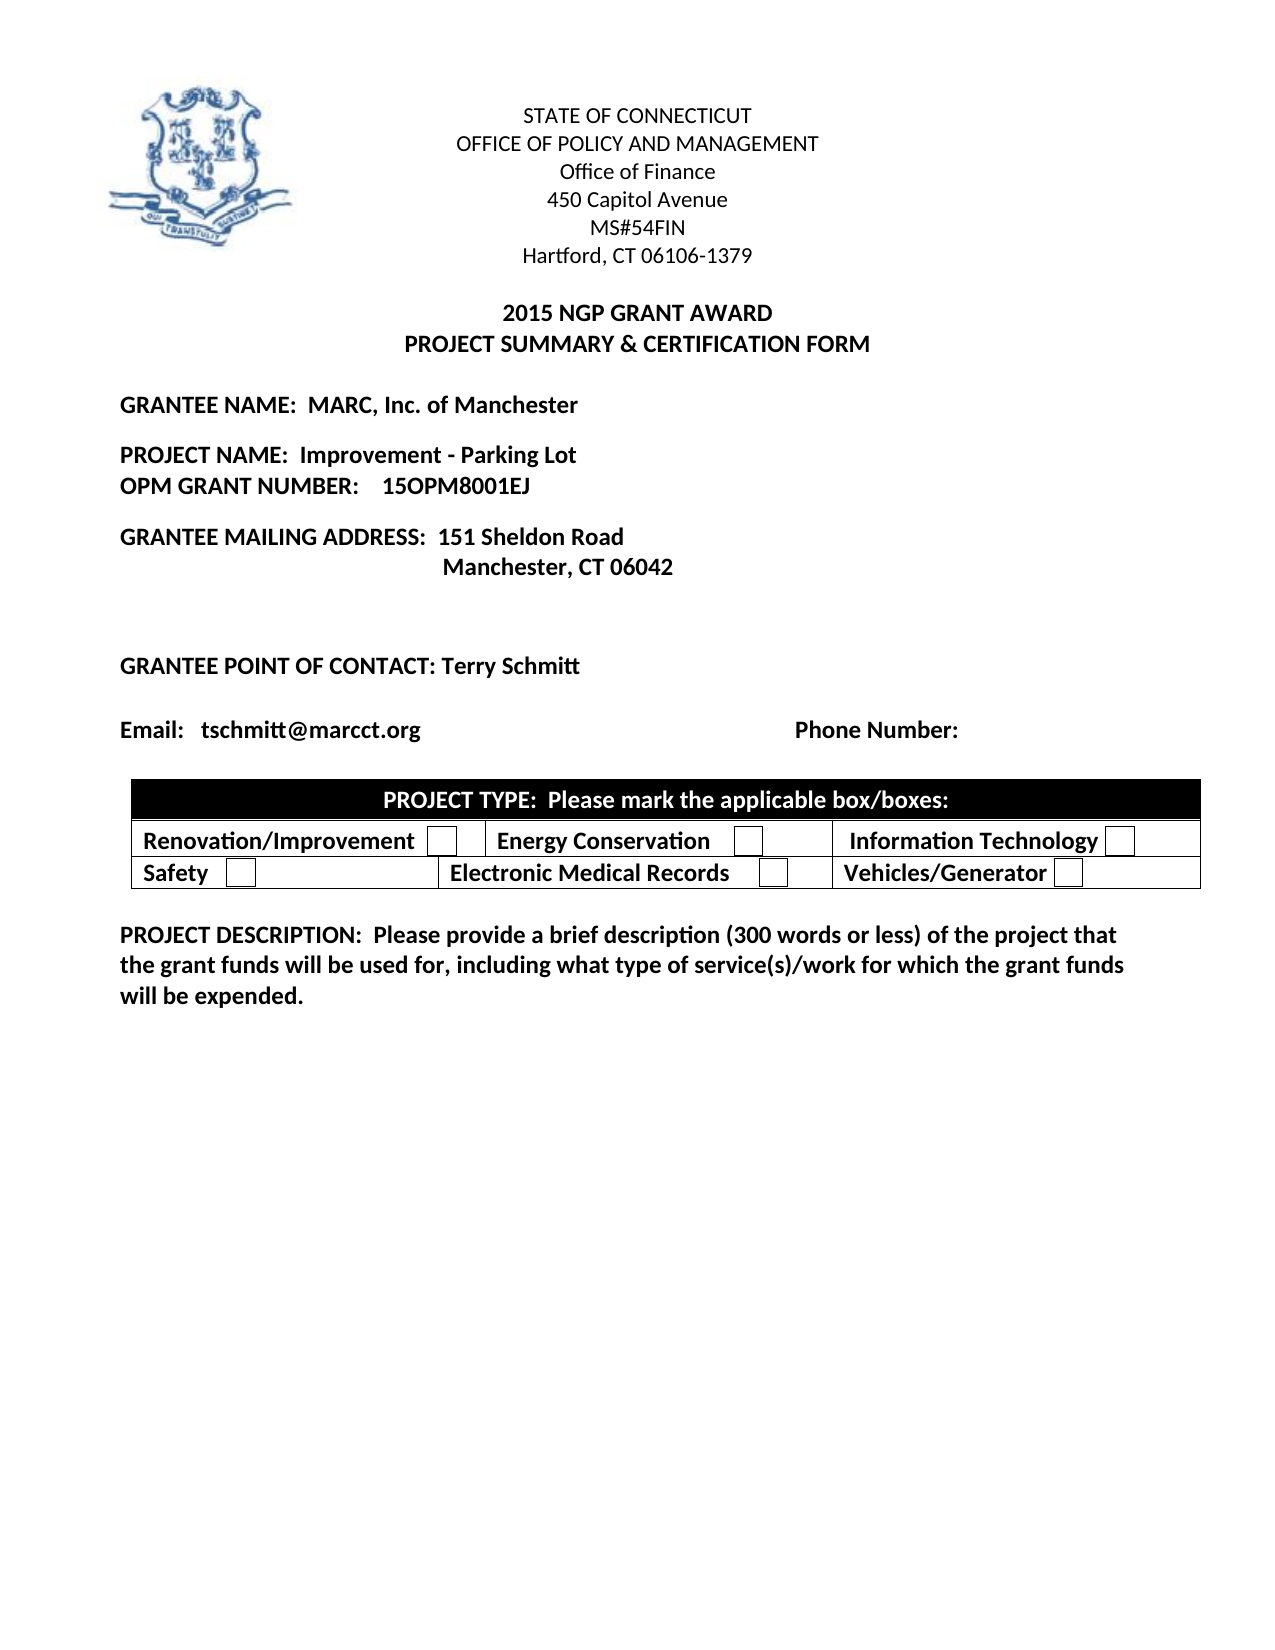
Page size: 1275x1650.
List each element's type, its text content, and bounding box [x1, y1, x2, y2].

text OFFICE OF POLICY AND MANAGEMENT [120, 129, 1155, 157]
text 450 Capitol Avenue [120, 185, 1155, 213]
table_cell Vehicles/Generator [833, 857, 1200, 887]
text PROJECT NAME: Improvement - Parking Lot [120, 439, 1155, 470]
text STATE OF CONNECTICUT [120, 101, 1155, 129]
table_cell Safety [132, 857, 438, 887]
text PROJECT DESCRIPTION: Please provide a brief description (300 words or less) of the project that the grant funds will be used for, including what type of service(s)/work for which the grant funds will be expended. [120, 919, 1155, 1011]
table_cell Energy Conservation [486, 821, 832, 856]
table_cell Renovation/Improvement [132, 821, 485, 856]
table_cell Electronic Medical Records [439, 857, 832, 887]
text PROJECT SUMMARY & CERTIFICATION FORM [120, 328, 1155, 358]
table_header PROJECT TYPE: Please mark the applicable box/boxes: [132, 780, 1200, 819]
picture [96, 76, 302, 264]
text Email: tschmitt@marcct.org Phone Number: [120, 715, 1155, 745]
text Manchester, CT 06042 [120, 551, 1155, 582]
text 2015 NGP GRANT AWARD [120, 297, 1155, 328]
text GRANTEE MAILING ADDRESS: 151 Sheldon Road [120, 521, 1155, 551]
text Hartford, CT 06106-1379 [120, 241, 1155, 269]
text GRANTEE POINT OF CONTACT: Terry Schmitt [120, 650, 1155, 681]
text GRANTEE NAME: MARC, Inc. of Manchester [120, 389, 1155, 419]
text OPM GRANT NUMBER: 15OPM8001EJ [120, 470, 1155, 501]
text MS#54FIN [120, 213, 1155, 241]
table_cell Information Technology [833, 821, 1200, 856]
text Office of Finance [120, 157, 1155, 185]
